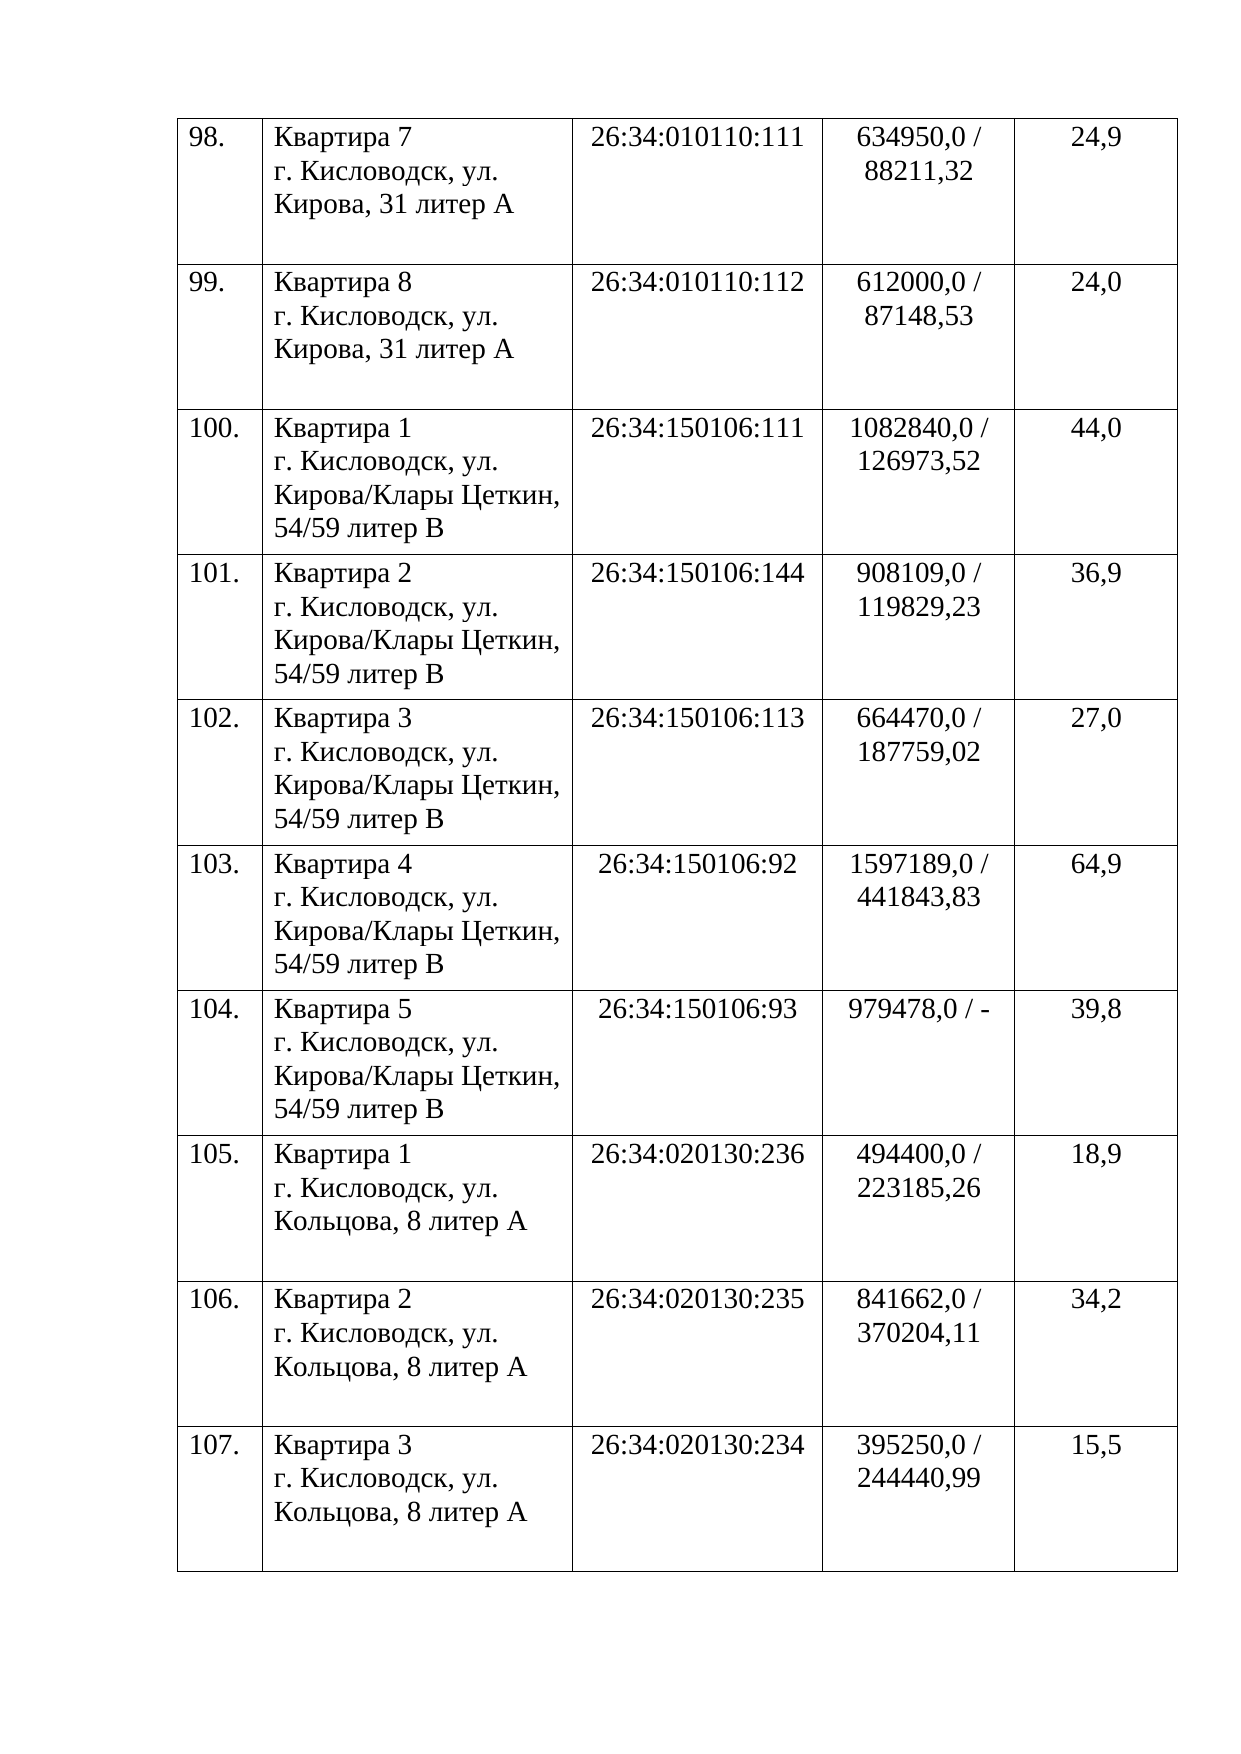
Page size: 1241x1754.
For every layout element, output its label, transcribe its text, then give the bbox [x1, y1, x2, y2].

table_cell 44,0 [1015, 410, 1177, 554]
table_cell 105. [178, 1136, 262, 1281]
table_cell 979478,0 / - [823, 991, 1014, 1135]
table_cell 34,2 [1015, 1282, 1177, 1426]
table_cell 18,9 [1015, 1136, 1177, 1281]
table_cell 24,0 [1015, 265, 1177, 409]
table_cell 64,9 [1015, 846, 1177, 990]
table_cell 39,8 [1015, 991, 1177, 1135]
table_cell 1082840,0 / 126973,52 [823, 410, 1014, 554]
table_cell Квартира 8 г. Кисловодск, ул. Кирова, 31 литер А [263, 265, 572, 409]
table_cell 26:34:020130:234 [573, 1427, 822, 1571]
table_cell 26:34:150106:144 [573, 555, 822, 699]
table_cell 395250,0 / 244440,99 [823, 1427, 1014, 1571]
table_cell Квартира 7 г. Кисловодск, ул. Кирова, 31 литер А [263, 119, 572, 263]
table_cell 908109,0 / 119829,23 [823, 555, 1014, 699]
table_cell 664470,0 / 187759,02 [823, 700, 1014, 845]
table_cell 36,9 [1015, 555, 1177, 699]
table_cell Квартира 3 г. Кисловодск, ул. Кирова/Клары Цеткин, 54/59 литер В [263, 700, 572, 845]
table_cell Квартира 1 г. Кисловодск, ул. Кольцова, 8 литер А [263, 1136, 572, 1281]
table_cell 26:34:150106:111 [573, 410, 822, 554]
table_cell 107. [178, 1427, 262, 1571]
table_cell 26:34:010110:112 [573, 265, 822, 409]
table_cell 26:34:020130:236 [573, 1136, 822, 1281]
table_cell Квартира 2 г. Кисловодск, ул. Кирова/Клары Цеткин, 54/59 литер В [263, 555, 572, 699]
table_cell Квартира 2 г. Кисловодск, ул. Кольцова, 8 литер А [263, 1282, 572, 1426]
table_cell 634950,0 / 88211,32 [823, 119, 1014, 263]
table_cell Квартира 1 г. Кисловодск, ул. Кирова/Клары Цеткин, 54/59 литер В [263, 410, 572, 554]
table_cell 98. [178, 119, 262, 263]
table_cell 494400,0 / 223185,26 [823, 1136, 1014, 1281]
table_cell 26:34:150106:113 [573, 700, 822, 845]
table_cell 102. [178, 700, 262, 845]
table_cell 99. [178, 265, 262, 409]
table_cell Квартира 3 г. Кисловодск, ул. Кольцова, 8 литер А [263, 1427, 572, 1571]
table_cell Квартира 5 г. Кисловодск, ул. Кирова/Клары Цеткин, 54/59 литер В [263, 991, 572, 1135]
table_cell 27,0 [1015, 700, 1177, 845]
table_cell 1597189,0 / 441843,83 [823, 846, 1014, 990]
table_cell 104. [178, 991, 262, 1135]
table_cell 103. [178, 846, 262, 990]
table_cell 841662,0 / 370204,11 [823, 1282, 1014, 1426]
table_cell 26:34:150106:92 [573, 846, 822, 990]
table_cell 106. [178, 1282, 262, 1426]
table_cell 612000,0 / 87148,53 [823, 265, 1014, 409]
table_cell Квартира 4 г. Кисловодск, ул. Кирова/Клары Цеткин, 54/59 литер В [263, 846, 572, 990]
table_cell 101. [178, 555, 262, 699]
table_cell 24,9 [1015, 119, 1177, 263]
table_cell 100. [178, 410, 262, 554]
table_cell 26:34:020130:235 [573, 1282, 822, 1426]
table_cell 15,5 [1015, 1427, 1177, 1571]
table_cell 26:34:150106:93 [573, 991, 822, 1135]
table_cell 26:34:010110:111 [573, 119, 822, 263]
